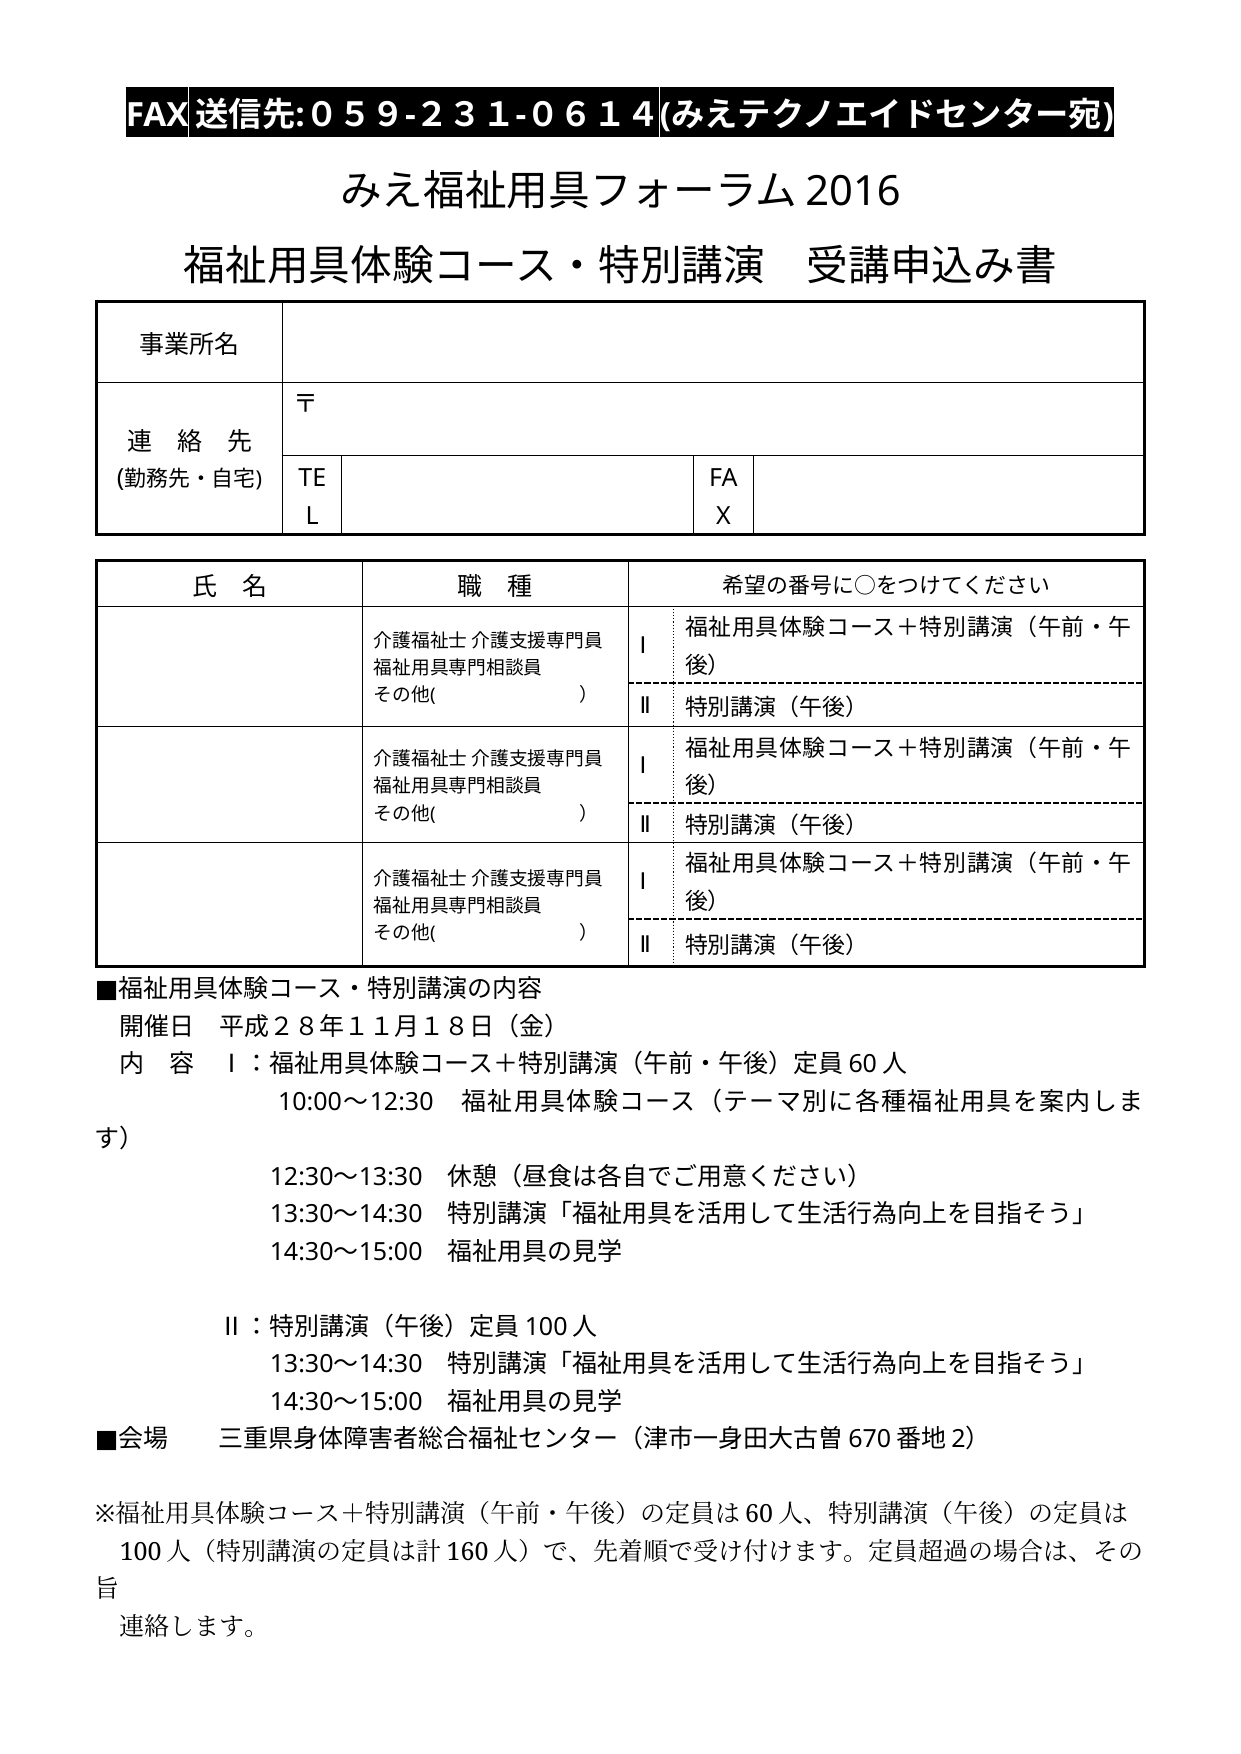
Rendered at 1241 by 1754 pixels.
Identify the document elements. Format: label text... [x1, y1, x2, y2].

table_cell Ⅱ [629, 802, 673, 842]
text 福祉用具体験コース・特別講演 受講申込み書 [94, 225, 1146, 300]
table_cell Ⅰ [629, 607, 673, 682]
table_cell 特別講演（午後） [674, 802, 1143, 842]
text 12:30～13:30 休憩（昼食は各自でご用意ください） [94, 1156, 1146, 1193]
text ■会場 三重県身体障害者総合福祉センター（津市一身田大古曽670番地2） [94, 1418, 1146, 1456]
table_cell TEL [283, 456, 341, 533]
table_cell 福祉用具体験コース＋特別講演（午前・午後） [674, 843, 1143, 918]
table_cell [342, 456, 693, 533]
text 13:30～14:30 特別講演「福祉用具を活用して生活行為向上を目指そう」 [94, 1193, 1146, 1231]
table_cell Ⅱ [629, 682, 673, 726]
table_cell Ⅰ [629, 843, 673, 918]
text ※福祉用具体験コース＋特別講演（午前・午後）の定員は60人、特別講演（午後）の定員は [94, 1493, 1146, 1531]
table_cell 介護福祉士 介護支援専門員 福祉用具専門相談員 その他( ） [363, 727, 628, 842]
table_cell [754, 456, 1143, 533]
text 連絡します。 [94, 1606, 1146, 1643]
table_header 氏 名 [98, 562, 362, 606]
table_cell 福祉用具体験コース＋特別講演（午前・午後） [674, 727, 1143, 802]
table_header 事業所名 [98, 303, 282, 382]
text 13:30～14:30 特別講演「福祉用具を活用して生活行為向上を目指そう」 [94, 1343, 1146, 1381]
text 14:30～15:00 福祉用具の見学 [94, 1381, 1146, 1418]
table_cell 福祉用具体験コース＋特別講演（午前・午後） [674, 607, 1143, 682]
table_cell 介護福祉士 介護支援専門員 福祉用具専門相談員 その他( ） [363, 843, 628, 965]
table_cell [98, 843, 362, 965]
text 14:30～15:00 福祉用具の見学 [94, 1231, 1146, 1268]
text みえ福祉用具フォーラム2016 [94, 150, 1146, 225]
table_cell 特別講演（午後） [674, 682, 1143, 726]
text 100人（特別講演の定員は計160人）で、先着順で受け付けます。定員超過の場合は、その旨 [94, 1531, 1146, 1606]
table_cell 介護福祉士 介護支援専門員 福祉用具専門相談員 その他( ） [363, 607, 628, 726]
table_header 希望の番号に○をつけてください [629, 562, 1143, 606]
table_cell 連 絡 先 (勤務先・自宅) [98, 383, 282, 533]
table_header 職 種 [363, 562, 628, 606]
text 10:00～12:30 福祉用具体験コース（テーマ別に各種福祉用具を案内します） [94, 1081, 1146, 1156]
table_cell FAX [694, 456, 753, 533]
table_cell Ⅰ [629, 727, 673, 802]
table_cell [98, 607, 362, 726]
text 開催日 平成２８年１１月１８日（金） [94, 1006, 1146, 1043]
text 内 容 Ⅰ：福祉用具体験コース＋特別講演（午前・午後）定員60人 [94, 1043, 1146, 1081]
table_cell Ⅱ [629, 918, 673, 965]
text ■福祉用具体験コース・特別講演の内容 [94, 968, 1146, 1006]
text Ⅱ：特別講演（午後）定員100人 [94, 1306, 1146, 1343]
text FAX送信先:０５９-２３１-０６１４(みえテクノエイドセンター宛) [94, 75, 1146, 150]
table_cell [98, 727, 362, 842]
table_header [283, 303, 1143, 382]
table_cell 〒 [283, 383, 1143, 455]
table_cell 特別講演（午後） [674, 918, 1143, 965]
